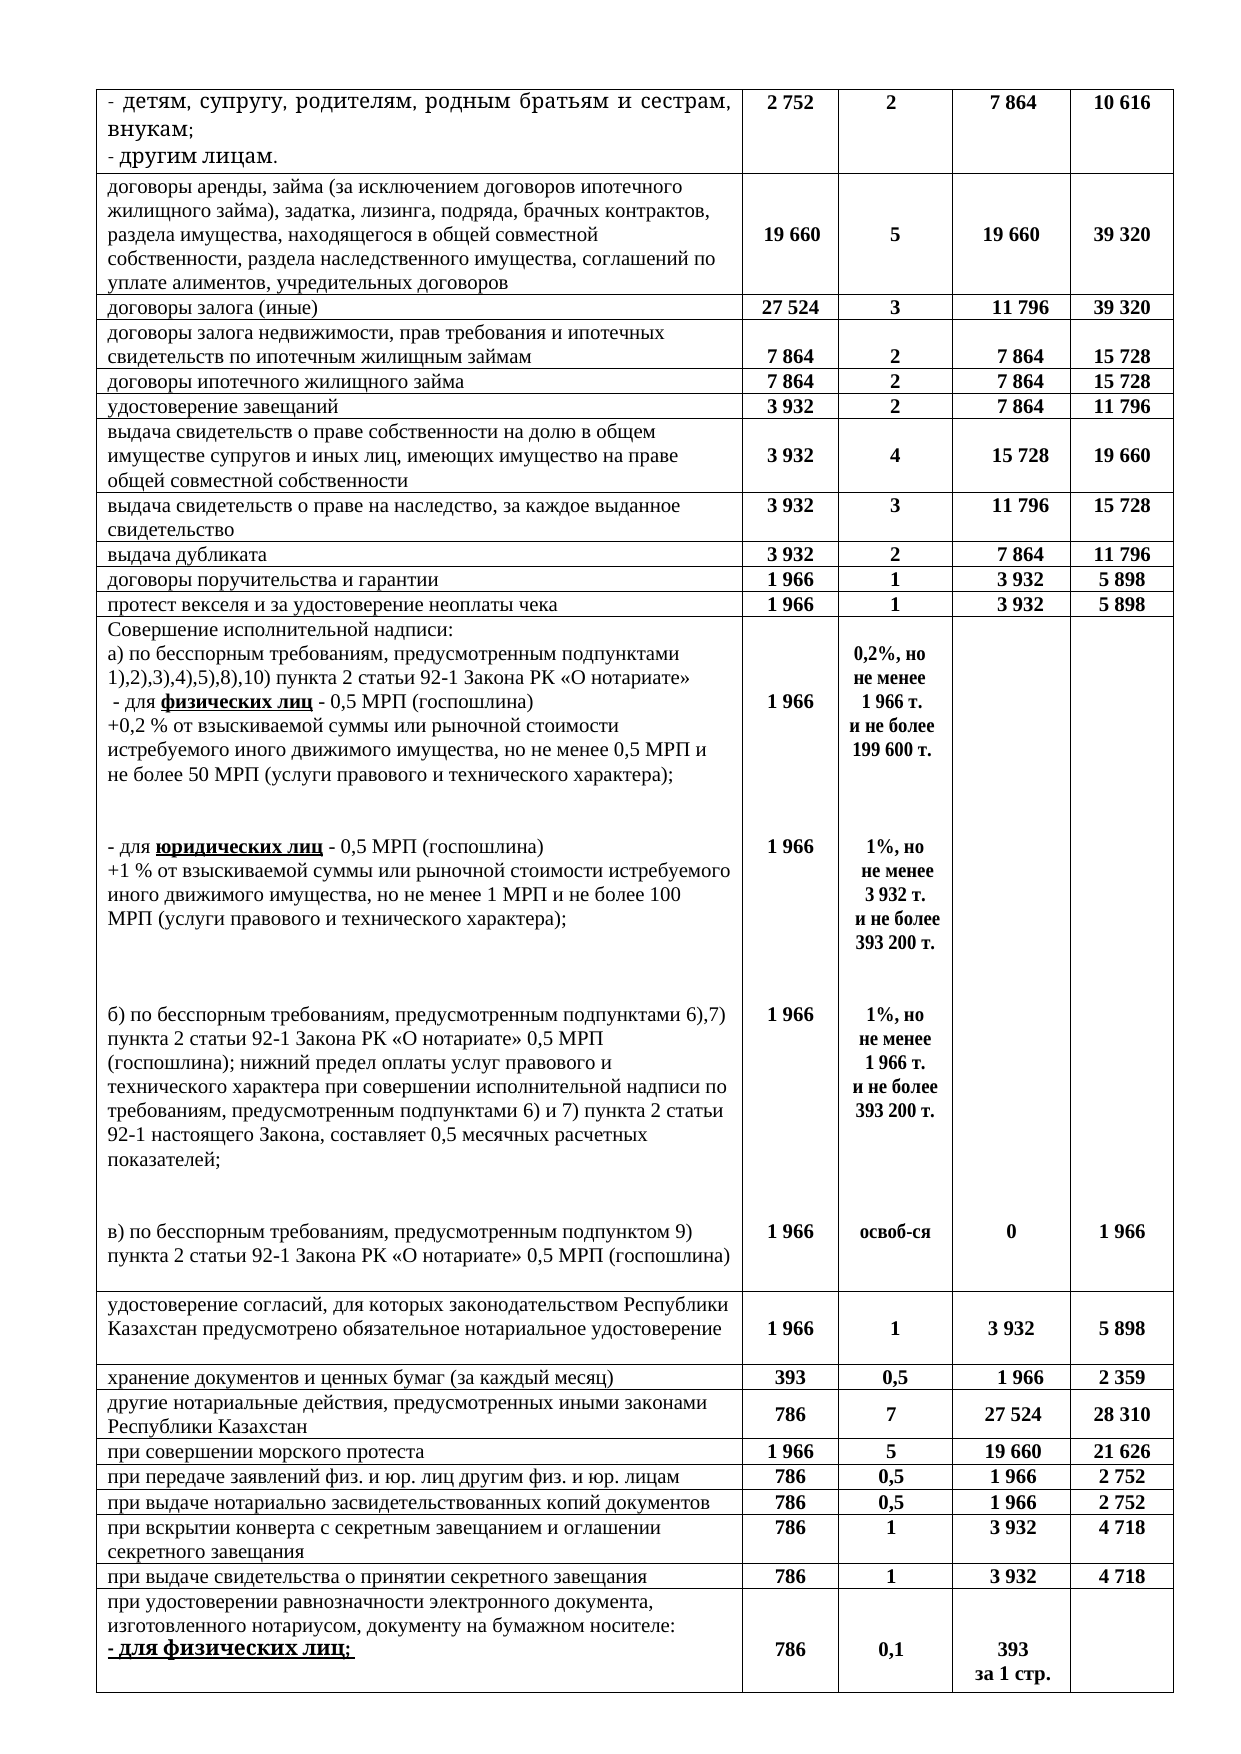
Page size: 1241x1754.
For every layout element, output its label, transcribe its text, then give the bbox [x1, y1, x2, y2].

table_cell протест векселя и за удостоверение неоплаты чека [97, 592, 742, 616]
table_cell 1 966 [953, 1465, 1070, 1488]
table_cell 0,2%, но не менее 1 966 т. и не более 199 600 т. 1%, но не менее 3 932 т. и не более 393 200 т. 1%, но не менее 1 966 т. и не более 393 200 т. освоб-ся [839, 617, 952, 1291]
table_cell 786 [743, 1515, 838, 1563]
table_cell 7 864 [953, 394, 1070, 418]
table_cell 3 932 [743, 493, 838, 541]
table_cell выдача свидетельств о праве собственности на долю в общем имуществе супругов и иных лиц, имеющих имущество на праве общей совместной собственности [97, 419, 742, 492]
table_cell 39 320 [1071, 174, 1173, 294]
table_cell 5 898 [1071, 592, 1173, 616]
table_cell 15 728 [1071, 493, 1173, 541]
table_cell 11 796 5 898 10 616 [1071, 90, 1173, 172]
table_cell 28 310 [1071, 1390, 1173, 1438]
table_cell 786 786 [743, 1589, 838, 1692]
table_cell 1 966 [1071, 617, 1173, 1291]
table_cell 3 932 [953, 567, 1070, 591]
table_cell 393 [743, 1365, 838, 1389]
table_cell 21 626 [1071, 1439, 1173, 1463]
table_cell 1 966 [743, 1292, 838, 1364]
table_cell 5 898 [1071, 567, 1173, 591]
table_cell 1 966 1 966 1 966 1 966 [743, 617, 838, 1291]
table_cell 7 864 3 932 7 864 [953, 90, 1070, 172]
table_cell выдача дубликата [97, 542, 742, 566]
table_cell 3 932 [953, 592, 1070, 616]
table_cell 3 932 [953, 1564, 1070, 1588]
table_cell 0,5 [839, 1465, 952, 1488]
table_cell договоры залога (иные) [97, 295, 742, 319]
table_cell 0 [953, 617, 1070, 1291]
table_cell 4 [839, 419, 952, 492]
table_cell 2 1 2 [839, 90, 952, 172]
table_cell 27 524 [743, 295, 838, 319]
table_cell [953, 1589, 1070, 1692]
table_cell 3 932 [743, 394, 838, 418]
table_cell договоры ипотечного жилищного займа [97, 369, 742, 393]
table_cell 11 796 [953, 295, 1070, 319]
table_cell 27 524 [953, 1390, 1070, 1438]
table_cell 7 864 [953, 542, 1070, 566]
table_cell 0,5 [839, 1365, 952, 1389]
table_cell 19 660 [743, 174, 838, 294]
table_cell удостоверение согласий, для которых законодательством Республики Казахстан предусмотрено обязательное нотариальное удостоверение [97, 1292, 742, 1364]
table_cell 19 660 [953, 174, 1070, 294]
table_cell 2 [839, 320, 952, 368]
table_cell 1 966 [743, 592, 838, 616]
table_cell 1 966 [953, 1365, 1070, 1389]
table_cell 7 864 [953, 369, 1070, 393]
table_cell 1 966 [953, 1490, 1070, 1514]
table_cell договоры аренды, займа (за исключением договоров ипотечного жилищного займа), задатка, лизинга, подряда, брачных контрактов, раздела имущества, находящегося в общей совместной собственности, раздела наследственного имущества, соглашений по уплате алиментов, учредительных договоров [97, 174, 742, 294]
table_cell 3 932 [953, 1515, 1070, 1563]
table_cell 4 718 [1071, 1564, 1173, 1588]
table_cell 5 [839, 1439, 952, 1463]
table_cell [1071, 1589, 1173, 1692]
table_cell 15 728 [1071, 369, 1173, 393]
table_cell 5 898 [1071, 1292, 1173, 1364]
table_cell 2 [839, 369, 952, 393]
table_cell 3 932 1 966 2 752 [743, 90, 838, 172]
table_cell 1 966 [743, 1439, 838, 1463]
table_cell 2 [839, 394, 952, 418]
table_cell 2 [839, 542, 952, 566]
table_cell при выдаче нотариально засвидетельствованных копий документов [97, 1490, 742, 1514]
table_cell 2 359 [1071, 1365, 1173, 1389]
table_cell 39 320 [1071, 295, 1173, 319]
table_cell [97, 1589, 742, 1692]
table_cell 1 [839, 567, 952, 591]
table_cell 15 728 [953, 419, 1070, 492]
table_cell договоры залога недвижимости, прав требования и ипотечных свидетельств по ипотечным жилищным займам [97, 320, 742, 368]
table_cell 786 [743, 1390, 838, 1438]
table_cell 0,5 [839, 1490, 952, 1514]
table_cell 11 796 [1071, 394, 1173, 418]
table_cell 0,1 0,2 [839, 1589, 952, 1692]
table_cell при совершении морского протеста [97, 1439, 742, 1463]
table_cell 1 [839, 1564, 952, 1588]
table_cell удостоверение завещаний [97, 394, 742, 418]
table_cell выдача свидетельств о праве на наследство, за каждое выданное свидетельство [97, 493, 742, 541]
table_cell 7 [839, 1390, 952, 1438]
table_cell 3 [839, 295, 952, 319]
table_cell 19 660 [1071, 419, 1173, 492]
table_cell договоры поручительства и гарантии [97, 567, 742, 591]
table_cell при выдаче свидетельства о принятии секретного завещания [97, 1564, 742, 1588]
table_cell 2 752 [1071, 1465, 1173, 1488]
table_cell 4 718 [1071, 1515, 1173, 1563]
table_cell 3 932 [743, 542, 838, 566]
table_cell 7 864 [953, 320, 1070, 368]
table_cell 7 864 [743, 320, 838, 368]
table_cell 3 932 [953, 1292, 1070, 1364]
table_cell 1 [839, 1292, 952, 1364]
table_cell 11 796 [953, 493, 1070, 541]
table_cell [97, 90, 742, 172]
table_cell 5 [839, 174, 952, 294]
table_cell 786 [743, 1564, 838, 1588]
table_cell 1 [839, 592, 952, 616]
table_cell 786 [743, 1490, 838, 1514]
table_cell 786 [743, 1465, 838, 1488]
table_cell 1 966 [743, 567, 838, 591]
table_cell другие нотариальные действия, предусмотренных иными законами Республики Казахстан [97, 1390, 742, 1438]
table_cell при передаче заявлений физ. и юр. лиц другим физ. и юр. лицам [97, 1465, 742, 1488]
table_cell хранение документов и ценных бумаг (за каждый месяц) [97, 1365, 742, 1389]
table_cell 15 728 [1071, 320, 1173, 368]
table_cell 19 660 [953, 1439, 1070, 1463]
table_cell 1 [839, 1515, 952, 1563]
table_cell при вскрытии конверта с секретным завещанием и оглашении секретного завещания [97, 1515, 742, 1563]
table_cell 2 752 [1071, 1490, 1173, 1514]
table_cell 11 796 [1071, 542, 1173, 566]
table_cell 7 864 [743, 369, 838, 393]
table_cell 3 [839, 493, 952, 541]
table_cell Совершение исполнительной надписи: а) по бесспорным требованиям, предусмотренным подпунктами 1),2),3),4),5),8),10) пункта 2 статьи 92-1 Закона РК «О нотариате» - для физических лиц - 0,5 МРП (госпошлина) +0,2 % от взыскиваемой суммы или рыночной стоимости истребуемого иного движимого имущества, но не менее 0,5 МРП и не более 50 МРП (услуги правового и технического характера); - для юридических лиц - 0,5 МРП (госпошлина) +1 % от взыскиваемой суммы или рыночной стоимости истребуемого иного движимого имущества, но не менее 1 МРП и не более 100 МРП (услуги правового и технического характера); б) по бесспорным требованиям, предусмотренным подпунктами 6),7) пункта 2 статьи 92-1 Закона РК «О нотариате» 0,5 МРП (госпошлина); нижний предел оплаты услуг правового и технического характера при совершении исполнительной надписи по требованиям, предусмотренным подпунктами 6) и 7) пункта 2 статьи 92-1 настоящего Закона, составляет 0,5 месячных расчетных показателей; в) по бесспорным требованиям, предусмотренным подпунктом 9) пункта 2 статьи 92-1 Закона РК «О нотариате» 0,5 МРП (госпошлина) [97, 617, 742, 1291]
table_cell 3 932 [743, 419, 838, 492]
